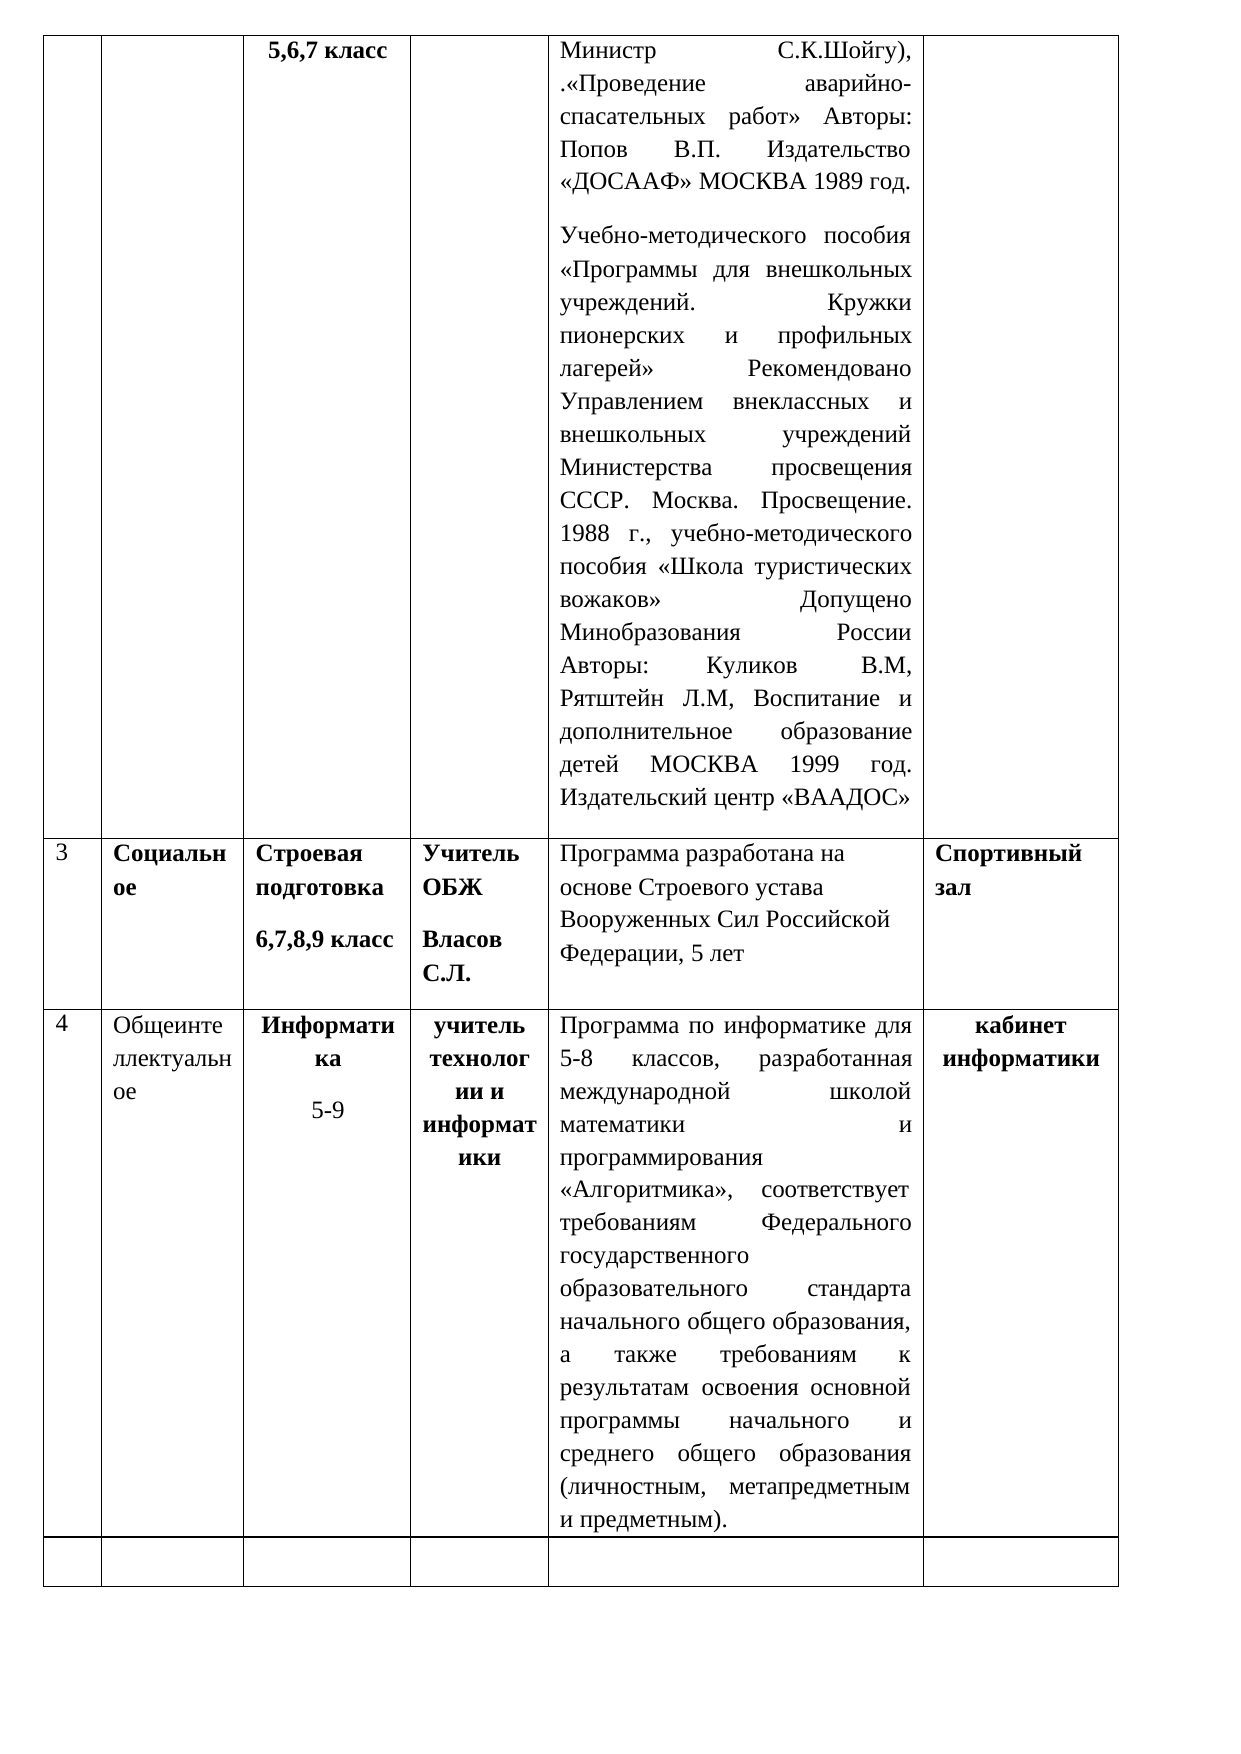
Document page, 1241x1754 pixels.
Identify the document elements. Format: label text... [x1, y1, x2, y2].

table_cell [244, 1538, 410, 1586]
table_cell Строевая подготовка 6,7,8,9 класс [244, 839, 410, 1009]
table_cell Программа по информатике для 5-8 классов, разработанная международной школой математики и программирования «Алгоритмика», соответствует требованиям Федерального государственного образовательного стандарта начального общего образования, а также требованиям к результатам освоения основной программы начального и среднего общего образования (личностным, метапредметным и предметным). [549, 1010, 923, 1536]
table_cell Информати ка 5-9 [244, 1010, 410, 1536]
table_header [924, 36, 1118, 837]
table_header 5,6,7 класс [244, 36, 410, 837]
table_header Министр С.К.Шойгу), .«Проведение аварийно- спасательных работ» Авторы: Попов В.П. Издательство «ДОСААФ» МОСКВА 1989 год. Учебно-методического пособия «Программы для внешкольных учреждений. Кружки пионерских и профильных лагерей» Рекомендовано Управлением внеклассных и внешкольных учреждений Министерства просвещения СССР. Москва. Просвещение. 1988 г., учебно-методического пособия «Школа туристических вожаков» Допущено Минобразования России Авторы: Куликов В.М, Рятштейн Л.М, Воспитание и дополнительное образование детей МОСКВА 1999 год. Издательский центр «ВААДОС» [549, 36, 923, 837]
table_cell Общеинте ллектуальн ое [102, 1010, 243, 1536]
table_cell Программа разработана на основе Строевого устава Вооруженных Сил Российской Федерации, 5 лет [549, 839, 923, 1009]
table_cell учитель технолог ии и информат ики [411, 1010, 548, 1536]
table_header [102, 36, 243, 837]
table_header [44, 36, 101, 837]
table_cell 3 [44, 839, 101, 1009]
table_header [411, 36, 548, 837]
table_cell [924, 1538, 1118, 1586]
table_cell Спортивный зал [924, 839, 1118, 1009]
table_cell [549, 1538, 923, 1586]
table_cell [44, 1538, 101, 1586]
table_cell [411, 1538, 548, 1586]
table_cell Учитель ОБЖ Власов С.Л. [411, 839, 548, 1009]
table_cell кабинет информатики [924, 1010, 1118, 1536]
table_cell 4 [44, 1010, 101, 1536]
table_cell [102, 1538, 243, 1586]
table_cell Социальн ое [102, 839, 243, 1009]
